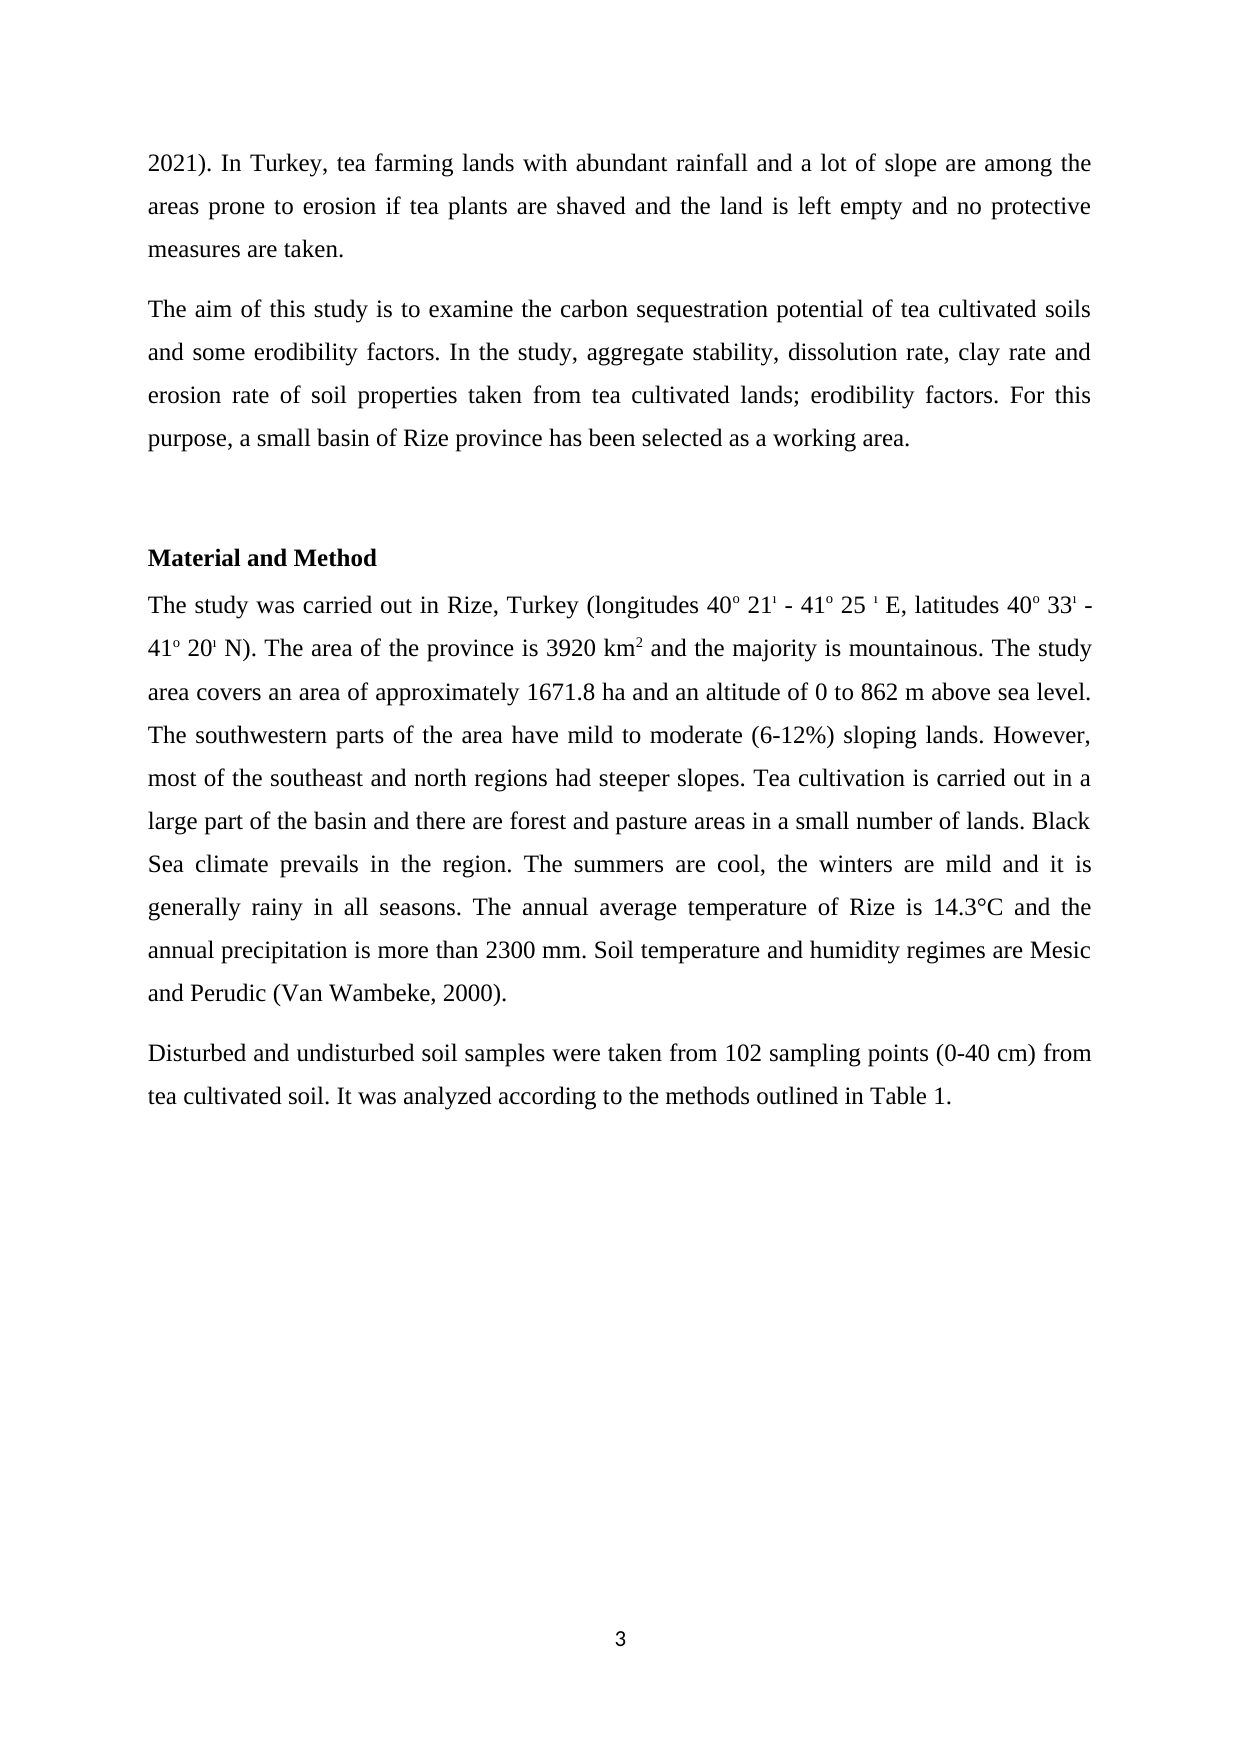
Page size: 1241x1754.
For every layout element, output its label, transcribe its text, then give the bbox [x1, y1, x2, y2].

text The aim of this study is to examine the carbon sequestration potential of tea cultivated soils and some erodibility factors. In the study, aggregate stability, dissolution rate, clay rate and erosion rate of soil properties taken from tea cultivated lands; erodibility factors. For this purpose, a small basin of Rize province has been selected as a working area. [148, 294, 1093, 452]
text Material and Method [148, 543, 1093, 571]
text The study was carried out in Rize, Turkey (longitudes 40o 21ı - 41o 25 ı E, latitudes 40o 33ı - 41o 20ı N). The area of ​​the province is 3920 km2 and the majority is mountainous. The study area covers an area of ​​approximately 1671.8 ha and an altitude of 0 to 862 m above sea level. The southwestern parts of the area have mild to moderate (6-12%) sloping lands. However, most of the southeast and north regions had steeper slopes. Tea cultivation is carried out in a large part of the basin and there are forest and pasture areas in a small number of lands. Black Sea climate prevails in the region. The summers are cool, the winters are mild and it is generally rainy in all seasons. The annual average temperature of Rize is 14.3°C and the annual precipitation is more than 2300 mm. Soil temperature and humidity regimes are Mesic and Perudic (Van Wambeke, 2000). [148, 590, 1093, 1007]
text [148, 148, 1093, 263]
text Disturbed and undisturbed soil samples were taken from 102 sampling points (0-40 cm) from tea cultivated soil. It was analyzed according to the methods outlined in Table 1. [148, 1038, 1093, 1110]
